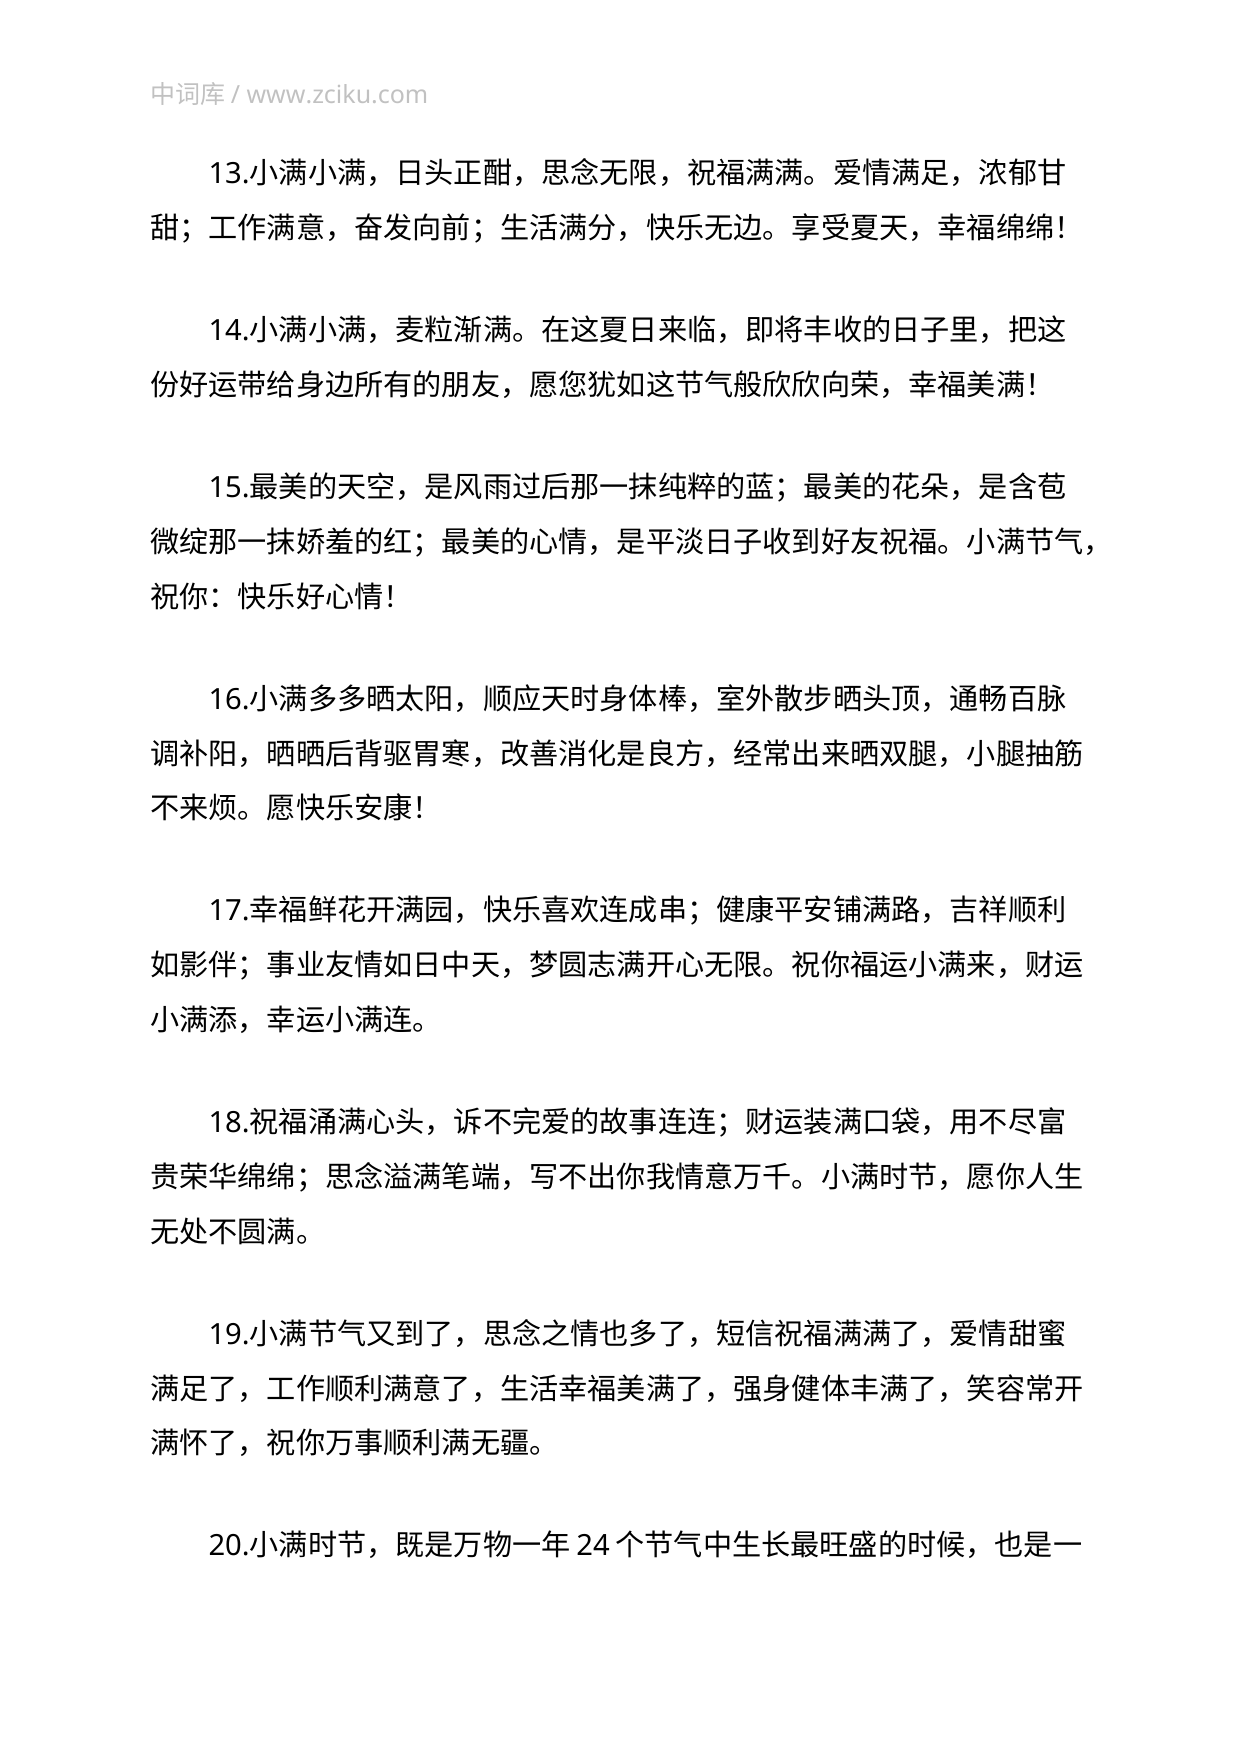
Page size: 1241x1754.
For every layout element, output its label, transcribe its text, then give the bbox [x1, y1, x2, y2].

text 17.幸福鲜花开满园，快乐喜欢连成串；健康平安铺满路，吉祥顺利如影伴；事业友情如日中天，梦圆志满开心无限。祝你福运小满来，财运小满添，幸运小满连。 [150, 887, 1090, 1039]
text 18.祝福涌满心头，诉不完爱的故事连连；财运装满口袋，用不尽富贵荣华绵绵；思念溢满笔端，写不出你我情意万千。小满时节，愿你人生无处不圆满。 [150, 1098, 1090, 1251]
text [150, 1522, 1090, 1564]
text 16.小满多多晒太阳，顺应天时身体棒，室外散步晒头顶，通畅百脉调补阳，晒晒后背驱胃寒，改善消化是良方，经常出来晒双腿，小腿抽筋不来烦。愿快乐安康！ [150, 675, 1090, 827]
text 15.最美的天空，是风雨过后那一抹纯粹的蓝；最美的花朵，是含苞微绽那一抹娇羞的红；最美的心情，是平淡日子收到好友祝福。小满节气，祝你：快乐好心情！ [150, 463, 1090, 616]
text 13.小满小满，日头正酣，思念无限，祝福满满。爱情满足，浓郁甘甜；工作满意，奋发向前；生活满分，快乐无边。享受夏天，幸福绵绵！ [150, 150, 1090, 247]
text 14.小满小满，麦粒渐满。在这夏日来临，即将丰收的日子里，把这份好运带给身边所有的朋友，愿您犹如这节气般欣欣向荣，幸福美满！ [150, 307, 1090, 404]
text 19.小满节气又到了，思念之情也多了，短信祝福满满了，爱情甜蜜满足了，工作顺利满意了，生活幸福美满了，强身健体丰满了，笑容常开满怀了，祝你万事顺利满无疆。 [150, 1310, 1090, 1462]
